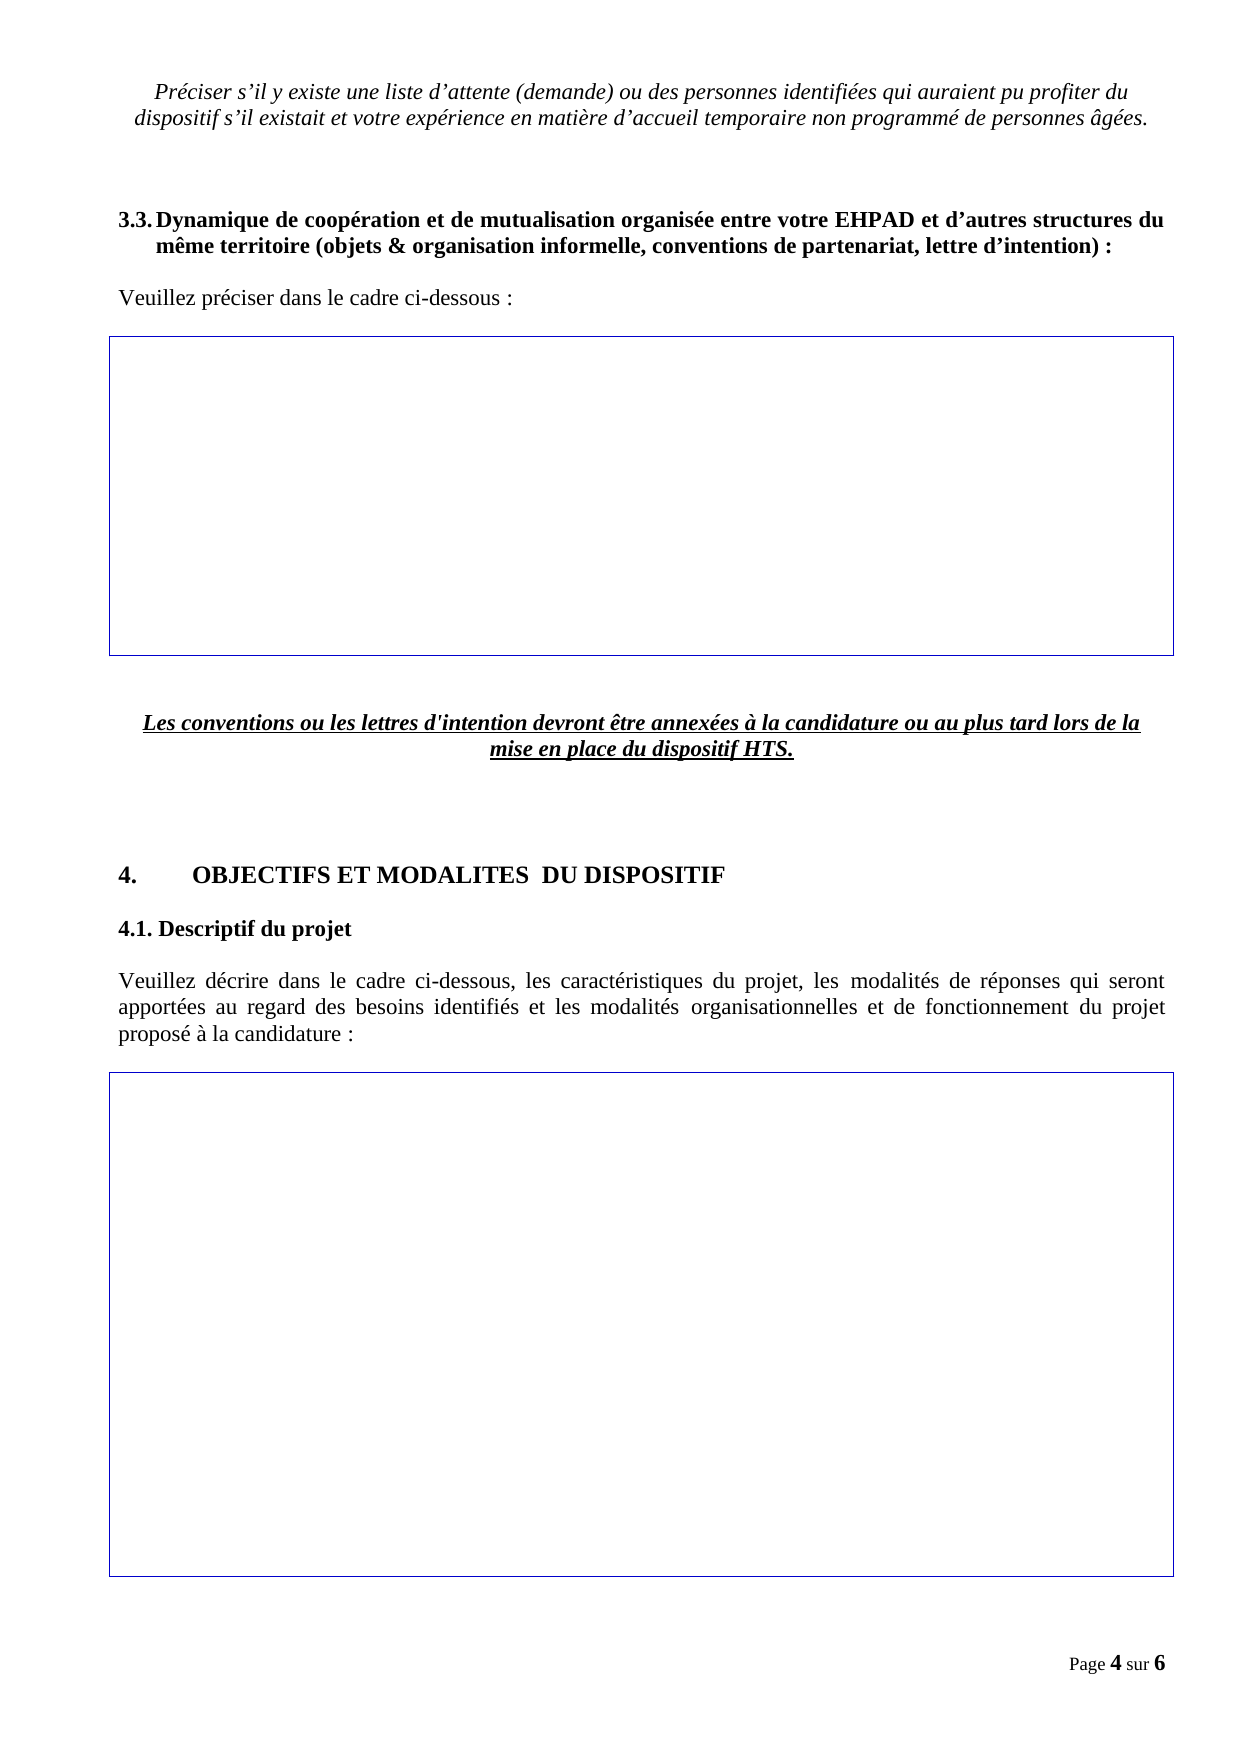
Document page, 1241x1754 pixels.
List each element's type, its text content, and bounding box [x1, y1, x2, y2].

text Veuillez préciser dans le cadre ci-dessous : [118, 283, 1165, 310]
list OBJECTIFS ET MODALITES DU DISPOSITIF [118, 860, 1165, 889]
list 4.1. Descriptif du projet [118, 916, 1165, 942]
text Préciser s’il y existe une liste d’attente (demande) ou des personnes identifiées qui auraient pu profiter du dispositif s’il existait et votre expérience en matière d’accueil temporaire non programmé de personnes âgées. [118, 78, 1165, 130]
list Dynamique de coopération et de mutualisation organisée entre votre EHPAD et d’autres structures du même territoire (objets & organisation informelle, conventions de partenariat, lettre d’intention) : [118, 206, 1165, 258]
text Veuillez décrire dans le cadre ci-dessous, les caractéristiques du projet, les modalités de réponses qui seront apportées au regard des besoins identifiés et les modalités organisationnelles et de fonctionnement du projet proposé à la candidature : [118, 967, 1165, 1046]
text Les conventions ou les lettres d'intention devront être annexées à la candidature ou au plus tard lors de la mise en place du dispositif HTS. [118, 709, 1165, 762]
